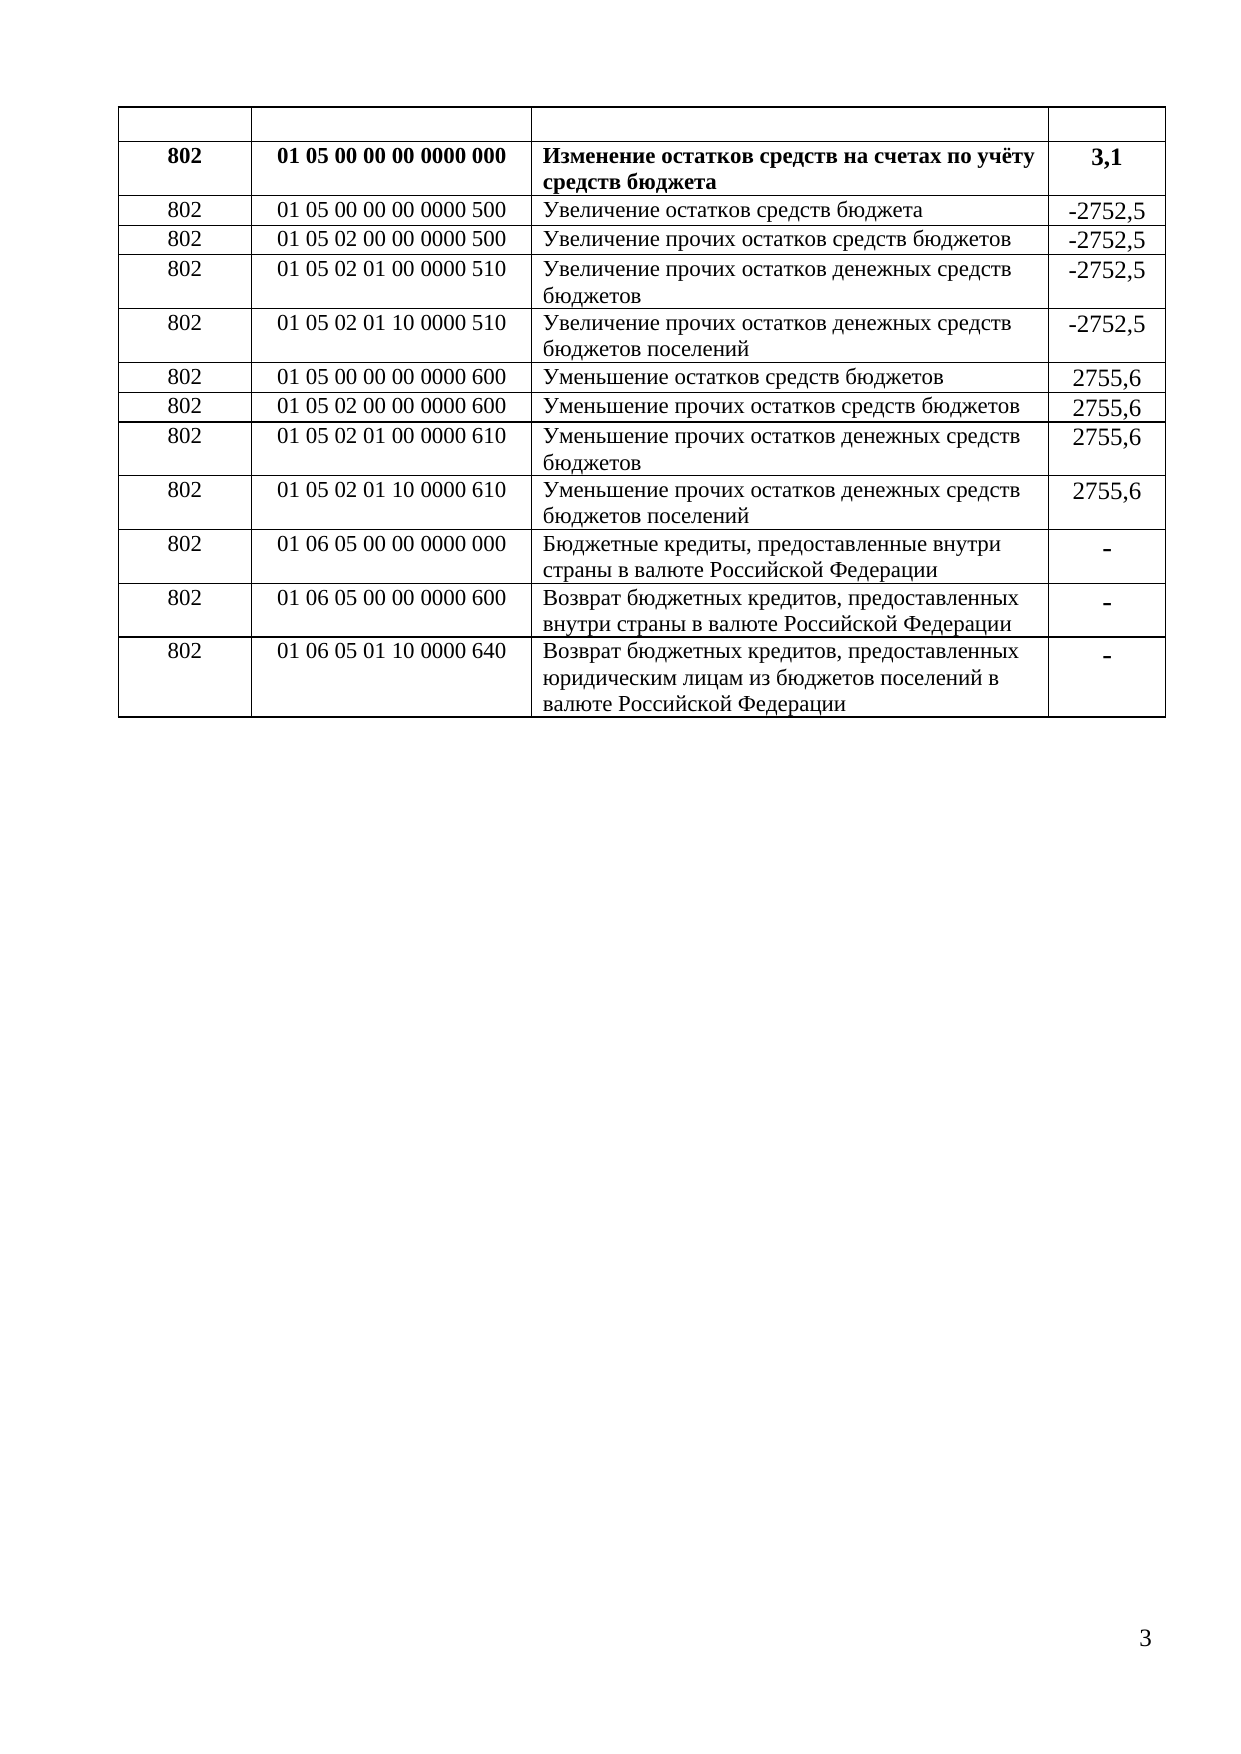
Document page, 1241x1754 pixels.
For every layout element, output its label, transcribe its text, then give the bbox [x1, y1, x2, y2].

table_cell 802 [119, 423, 251, 475]
table_cell - [1049, 530, 1165, 583]
table_cell Уменьшение прочих остатков средств бюджетов [532, 393, 1048, 421]
table_cell Возврат бюджетных кредитов, предоставленных юридическим лицам из бюджетов поселений в валюте Российской Федерации [532, 638, 1048, 716]
table_cell 01 05 00 00 00 0000 600 [252, 363, 531, 392]
table_cell Уменьшение остатков средств бюджетов [532, 363, 1048, 392]
table_cell 802 [119, 530, 251, 583]
table_cell 802 [119, 309, 251, 362]
table_cell 01 06 05 01 10 0000 640 [252, 638, 531, 716]
table_cell - [1049, 584, 1165, 636]
table_cell -2752,5 [1049, 309, 1165, 362]
table_cell [1049, 108, 1165, 141]
table_cell 01 05 00 00 00 0000 500 [252, 196, 531, 224]
table_cell Уменьшение прочих остатков денежных средств бюджетов поселений [532, 476, 1048, 529]
table_cell Увеличение остатков средств бюджета [532, 196, 1048, 224]
table_cell 802 [119, 476, 251, 529]
table_cell -2752,5 [1049, 255, 1165, 308]
table_cell 01 05 02 01 00 0000 610 [252, 423, 531, 475]
table_cell Увеличение прочих остатков средств бюджетов [532, 226, 1048, 254]
table_cell 01 05 02 01 10 0000 510 [252, 309, 531, 362]
table_cell 802 [119, 363, 251, 392]
table_cell 2755,6 [1049, 393, 1165, 421]
table_cell 802 [119, 393, 251, 421]
table_cell 01 05 02 00 00 0000 600 [252, 393, 531, 421]
table_cell [252, 108, 531, 141]
table_cell Возврат бюджетных кредитов, предоставленных внутри страны в валюте Российской Федерации [532, 584, 1048, 636]
table_cell -2752,5 [1049, 196, 1165, 224]
table_cell 2755,6 [1049, 476, 1165, 529]
table_cell 2755,6 [1049, 423, 1165, 475]
table_cell 01 06 05 00 00 0000 600 [252, 584, 531, 636]
table_cell 802 [119, 584, 251, 636]
table_cell Бюджетные кредиты, предоставленные внутри страны в валюте Российской Федерации [532, 530, 1048, 583]
table_cell Изменение остатков средств на счетах по учёту средств бюджета [532, 142, 1048, 195]
table_cell 2755,6 [1049, 363, 1165, 392]
table_cell Уменьшение прочих остатков денежных средств бюджетов [532, 423, 1048, 475]
table_cell 802 [119, 226, 251, 254]
table_cell 802 [119, 142, 251, 195]
table_cell 01 05 02 01 00 0000 510 [252, 255, 531, 308]
table_cell 01 05 02 01 10 0000 610 [252, 476, 531, 529]
table_cell 802 [119, 638, 251, 716]
table_cell 3,1 [1049, 142, 1165, 195]
table_cell 01 05 00 00 00 0000 000 [252, 142, 531, 195]
table_cell Увеличение прочих остатков денежных средств бюджетов [532, 255, 1048, 308]
table_cell -2752,5 [1049, 226, 1165, 254]
table_cell 802 [119, 255, 251, 308]
table_cell 802 [119, 196, 251, 224]
table_cell Увеличение прочих остатков денежных средств бюджетов поселений [532, 309, 1048, 362]
table_cell [119, 108, 251, 141]
table_cell 01 06 05 00 00 0000 000 [252, 530, 531, 583]
table_cell [532, 108, 1048, 141]
table_cell 01 05 02 00 00 0000 500 [252, 226, 531, 254]
table_cell - [1049, 638, 1165, 716]
